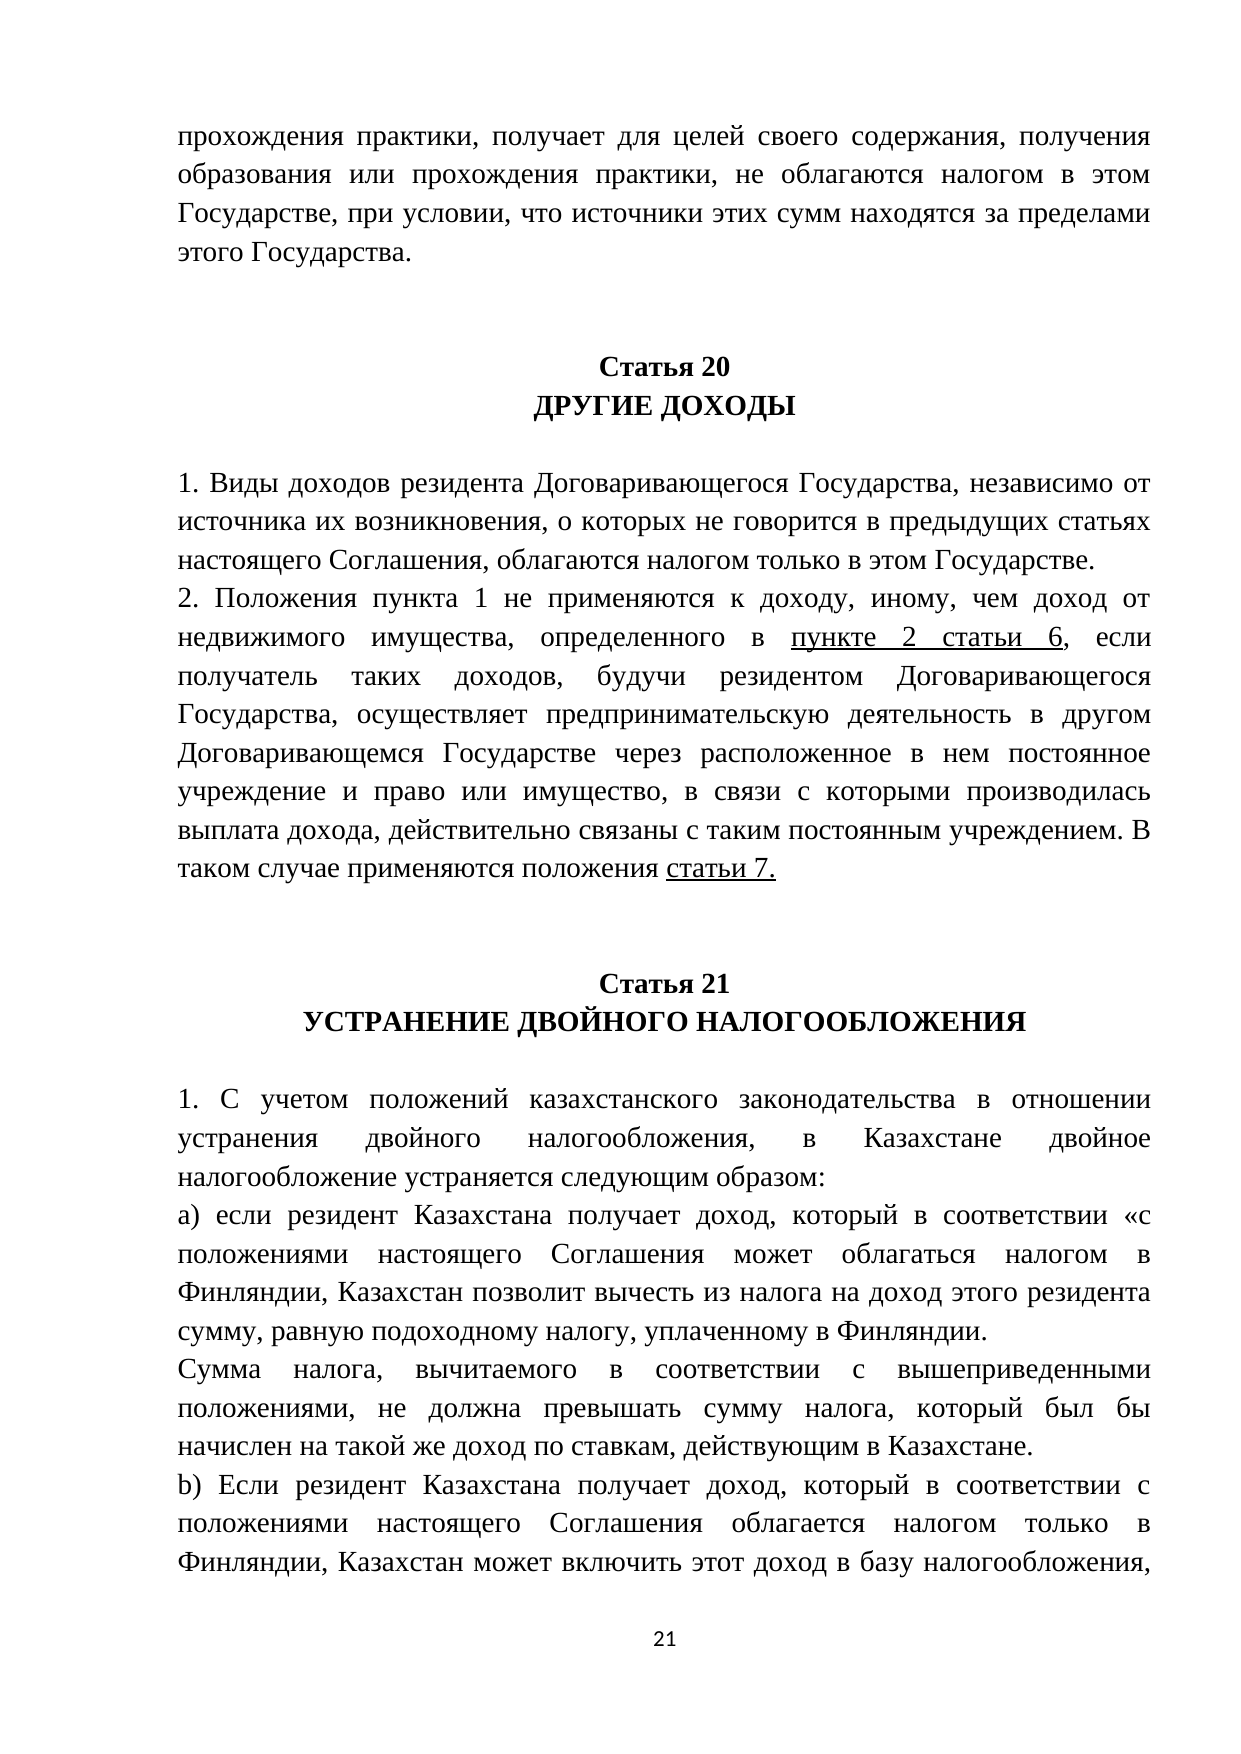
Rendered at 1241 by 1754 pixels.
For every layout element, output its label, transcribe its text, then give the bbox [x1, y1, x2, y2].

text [177, 118, 1152, 267]
text Статья 20 [177, 349, 1152, 383]
text 1. С учетом положений казахстанского законодательства в отношении устранения двойного налогообложения, в Казахстане двойное налогообложение устраняется следующим образом: [177, 1082, 1152, 1192]
text ДРУГИЕ ДОХОДЫ [177, 388, 1152, 421]
text Сумма налога, вычитаемого в соответствии с вышеприведенными положениями, не должна превышать сумму налога, который был бы начислен на такой же доход по ставкам, действующим в Казахстане. [177, 1351, 1152, 1462]
text 2. Положения пункта 1 не применяются к доходу, иному, чем доход от недвижимого имущества, определенного в пункте 2 статьи 6, если получатель таких доходов, будучи резидентом Договаривающегося Государства, осуществляет предпринимательскую деятельность в другом Договаривающемся Государстве через расположенное в нем постоянное учреждение и право или имущество, в связи с которыми производилась выплата дохода, действительно связаны с таким постоянным учреждением. В таком случае применяются положения статьи 7. [177, 581, 1152, 884]
text a) если резидент Казахстана получает доход, который в соответствии «с положениями настоящего Соглашения может облагаться налогом в Финляндии, Казахстан позволит вычесть из налога на доход этого резидента сумму, равную подоходному налогу, уплаченному в Финляндии. [177, 1197, 1152, 1346]
text Статья 21 [177, 966, 1152, 999]
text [177, 1467, 1152, 1578]
text 1. Виды доходов резидента Договаривающегося Государства, независимо от источника их возникновения, о которых не говорится в предыдущих статьях настоящего Соглашения, облагаются налогом только в этом Государстве. [177, 465, 1152, 576]
text УСТРАНЕНИЕ ДВОЙНОГО НАЛОГООБЛОЖЕНИЯ [177, 1004, 1152, 1038]
